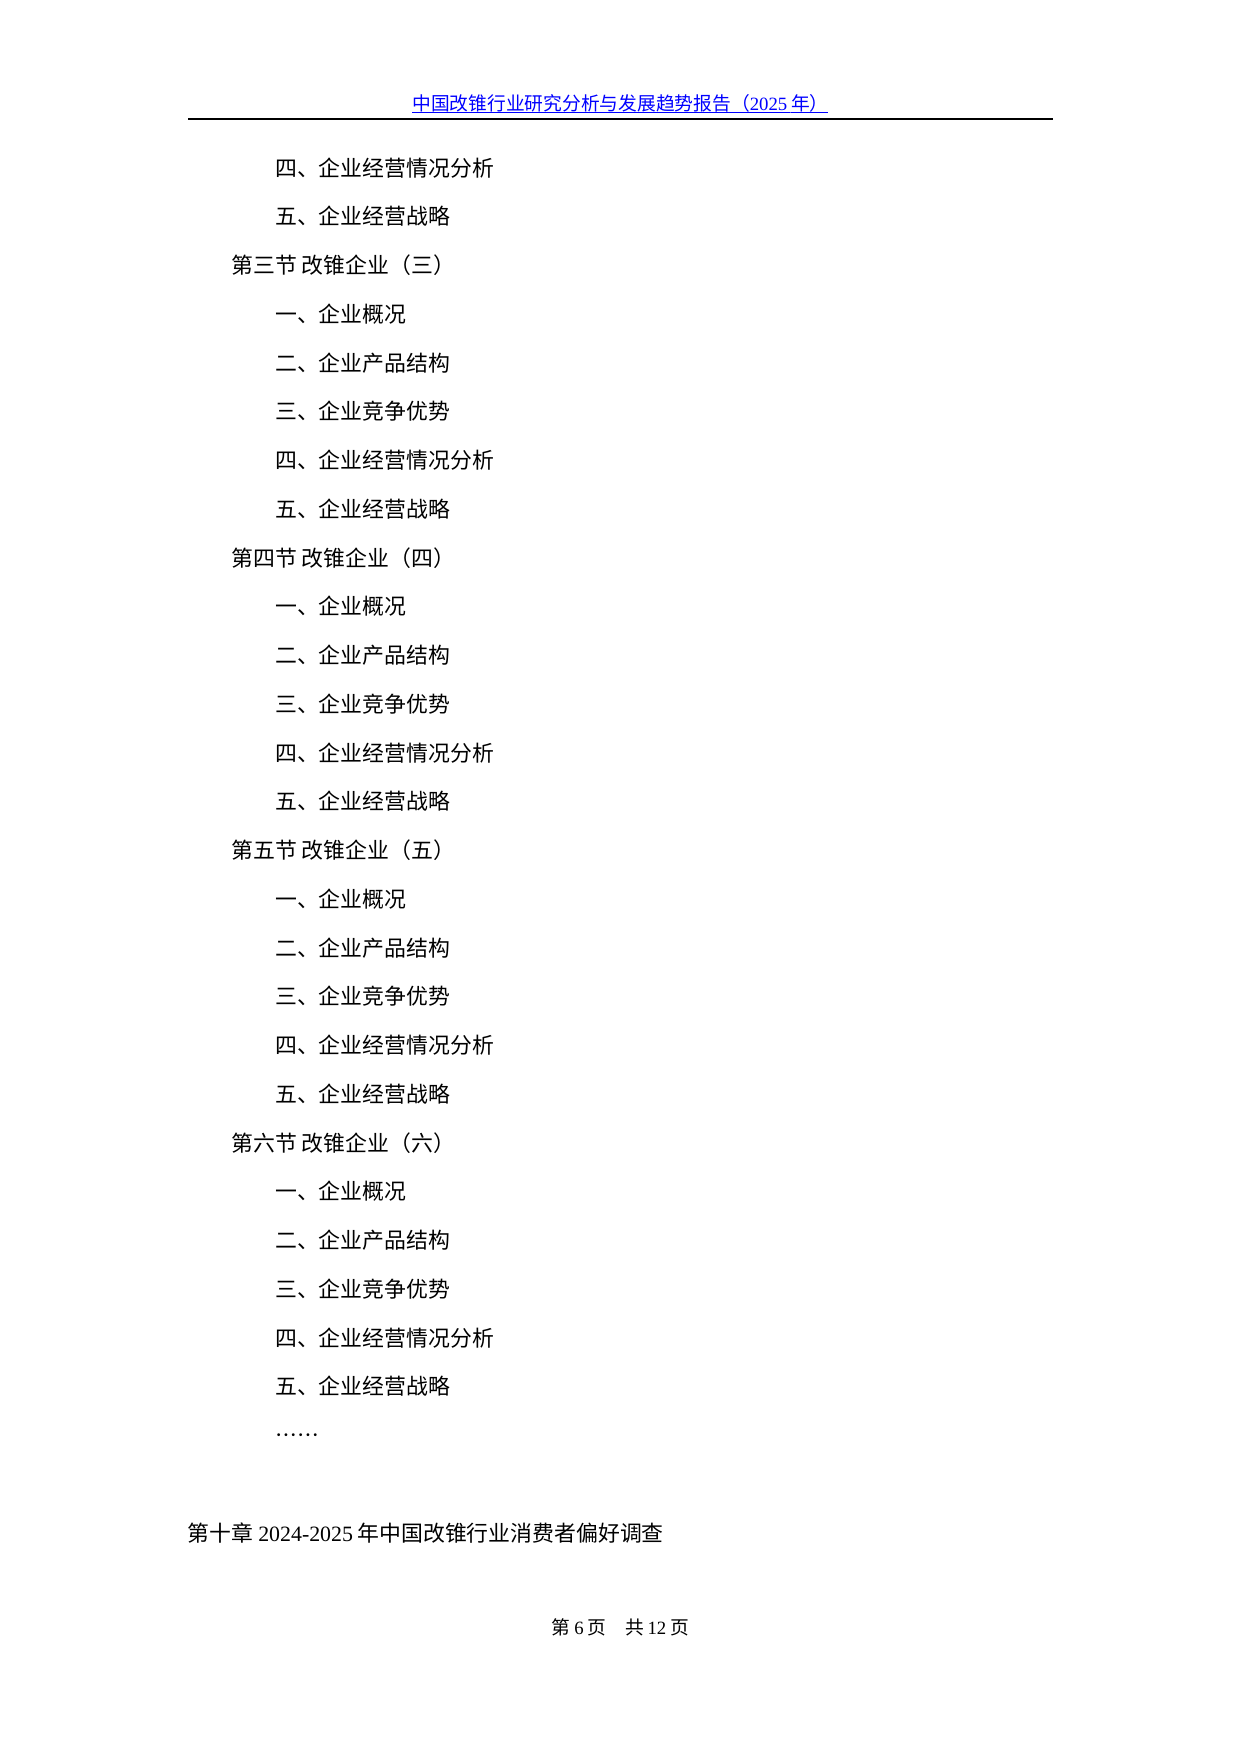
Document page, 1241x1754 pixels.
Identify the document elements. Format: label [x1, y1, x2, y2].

text [187, 150, 1053, 1548]
